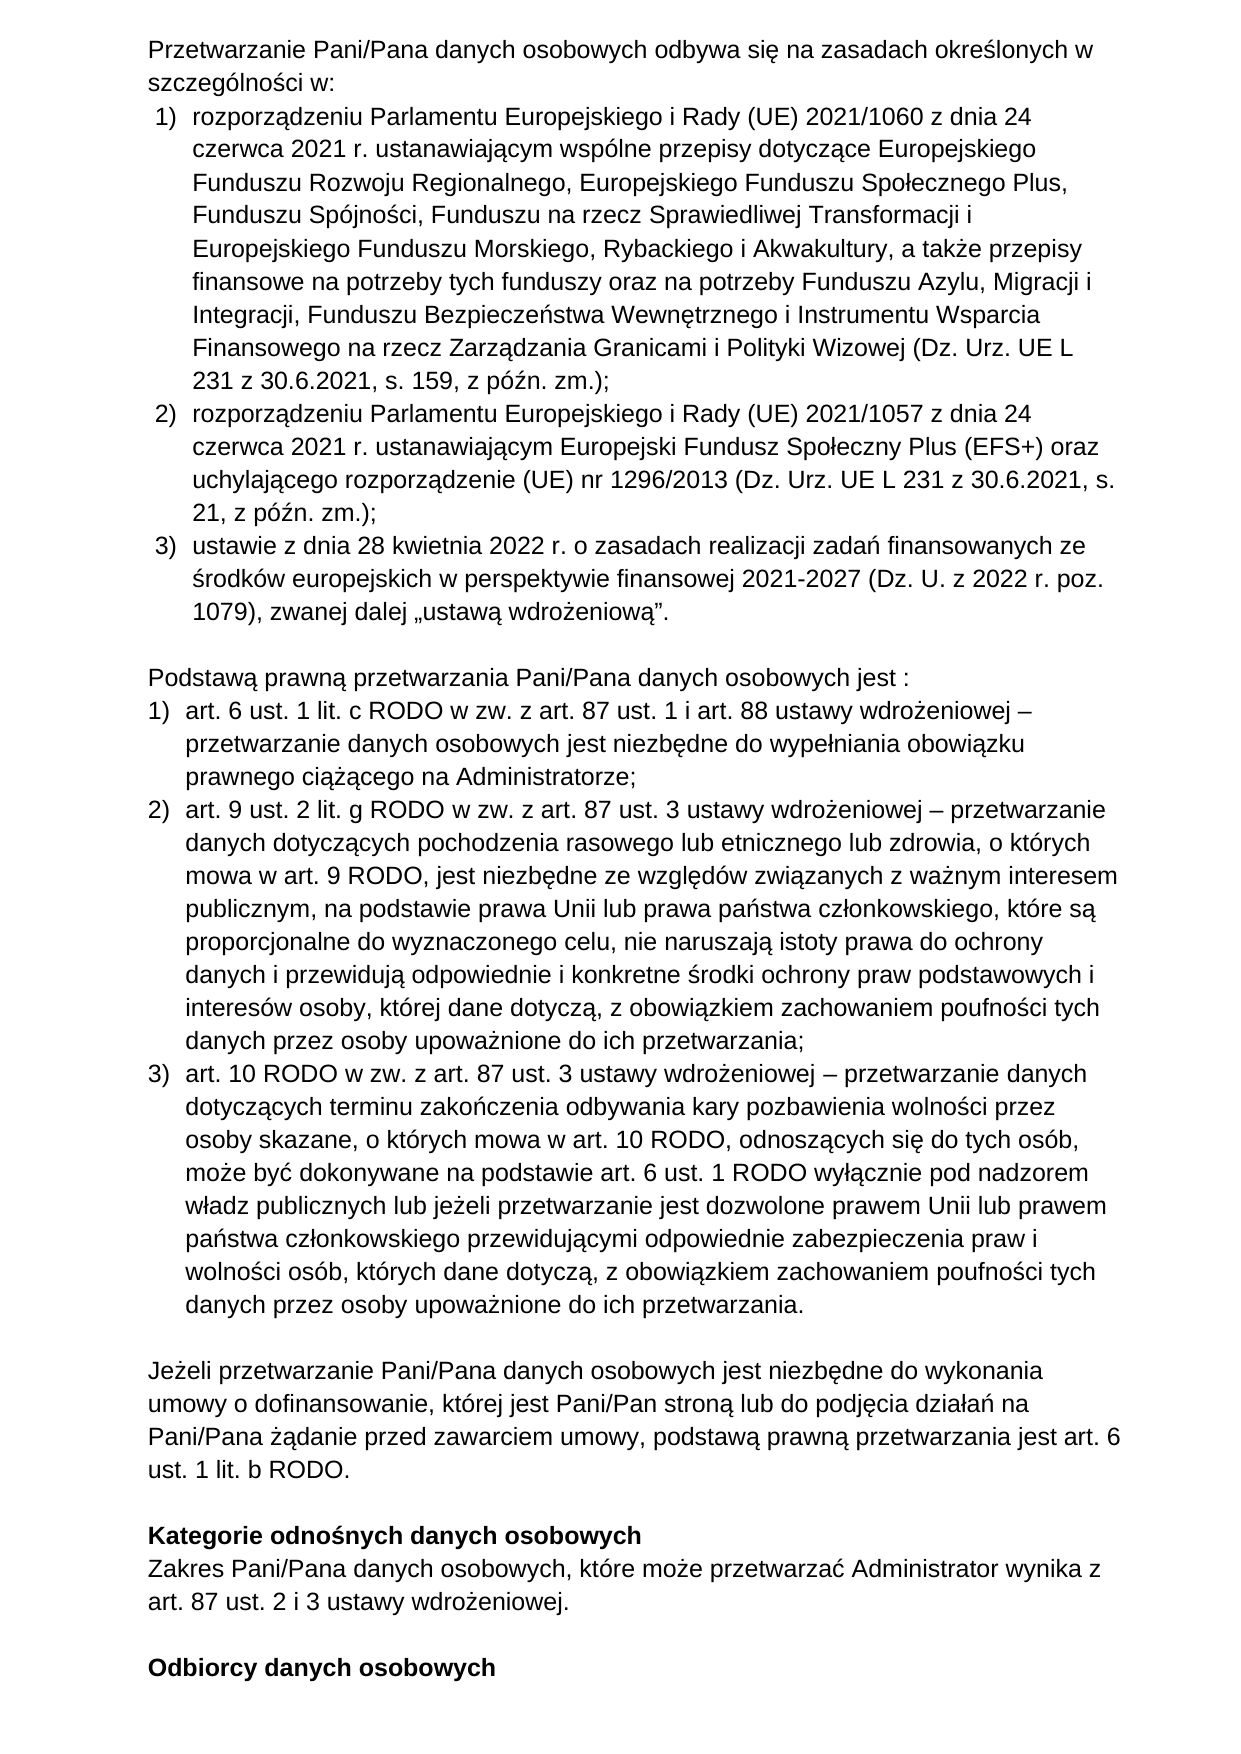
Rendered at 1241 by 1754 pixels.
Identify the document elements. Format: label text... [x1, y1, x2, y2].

text Przetwarzanie Pani/Pana danych osobowych odbywa się na zasadach określonych w szczególności w: [148, 35, 1122, 97]
text Odbiorcy danych osobowych [148, 1653, 1122, 1682]
text Kategorie odnośnych danych osobowych [148, 1521, 1122, 1550]
list rozporządzeniu Parlamentu Europejskiego i Rady (UE) 2021/1060 z dnia 24 czerwca 2021 r. ustanawiającym wspólne przepisy dotyczące Europejskiego Funduszu Rozwoju Regionalnego, Europejskiego Funduszu Społecznego Plus, Funduszu Spójności, Funduszu na rzecz Sprawiedliwej Transformacji i Europejskiego Funduszu Morskiego, Rybackiego i Akwakultury, a także przepisy finansowe na potrzeby tych funduszy oraz na potrzeby Funduszu Azylu, Migracji i Integracji, Funduszu Bezpieczeństwa Wewnętrznego i Instrumentu Wsparcia Finansowego na rzecz Zarządzania Granicami i Polityki Wizowej (Dz. Urz. UE L 231 z 30.6.2021, s. 159, z późn. zm.); [154, 101, 1122, 394]
text Zakres Pani/Pana danych osobowych, które może przetwarzać Administrator wynika z art. 87 ust. 2 i 3 ustawy wdrożeniowej. [148, 1554, 1122, 1616]
list rozporządzeniu Parlamentu Europejskiego i Rady (UE) 2021/1057 z dnia 24 czerwca 2021 r. ustanawiającym Europejski Fundusz Społeczny Plus (EFS+) oraz uchylającego rozporządzenie (UE) nr 1296/2013 (Dz. Urz. UE L 231 z 30.6.2021, s. 21, z późn. zm.); [154, 399, 1122, 526]
list ustawie z dnia 28 kwietnia 2022 r. o zasadach realizacji zadań finansowanych ze środków europejskich w perspektywie finansowej 2021-2027 (Dz. U. z 2022 r. poz. 1079), zwanej dalej „ustawą wdrożeniową”. [154, 531, 1122, 626]
text Jeżeli przetwarzanie Pani/Pana danych osobowych jest niezbędne do wykonania umowy o dofinansowanie, której jest Pani/Pan stroną lub do podjęcia działań na Pani/Pana żądanie przed zawarciem umowy, podstawą prawną przetwarzania jest art. 6 ust. 1 lit. b RODO. [148, 1356, 1122, 1484]
list art. 6 ust. 1 lit. c RODO w zw. z art. 87 ust. 1 i art. 88 ustawy wdrożeniowej – przetwarzanie danych osobowych jest niezbędne do wypełniania obowiązku prawnego ciążącego na Administratorze; [148, 696, 1122, 791]
list Podstawą prawną przetwarzania Pani/Pana danych osobowych jest : [148, 663, 1122, 692]
list art. 10 RODO w zw. z art. 87 ust. 3 ustawy wdrożeniowej – przetwarzanie danych dotyczących terminu zakończenia odbywania kary pozbawienia wolności przez osoby skazane, o których mowa w art. 10 RODO, odnoszących się do tych osób, może być dokonywane na podstawie art. 6 ust. 1 RODO wyłącznie pod nadzorem władz publicznych lub jeżeli przetwarzanie jest dozwolone prawem Unii lub prawem państwa członkowskiego przewidującymi odpowiednie zabezpieczenia praw i wolności osób, których dane dotyczą, z obowiązkiem zachowaniem poufności tych danych przez osoby upoważnione do ich przetwarzania. [148, 1059, 1122, 1319]
list art. 9 ust. 2 lit. g RODO w zw. z art. 87 ust. 3 ustawy wdrożeniowej – przetwarzanie danych dotyczących pochodzenia rasowego lub etnicznego lub zdrowia, o których mowa w art. 9 RODO, jest niezbędne ze względów związanych z ważnym interesem publicznym, na podstawie prawa Unii lub prawa państwa członkowskiego, które są proporcjonalne do wyznaczonego celu, nie naruszają istoty prawa do ochrony danych i przewidują odpowiednie i konkretne środki ochrony praw podstawowych i interesów osoby, której dane dotyczą, z obowiązkiem zachowaniem poufności tych danych przez osoby upoważnione do ich przetwarzania; [148, 795, 1122, 1055]
